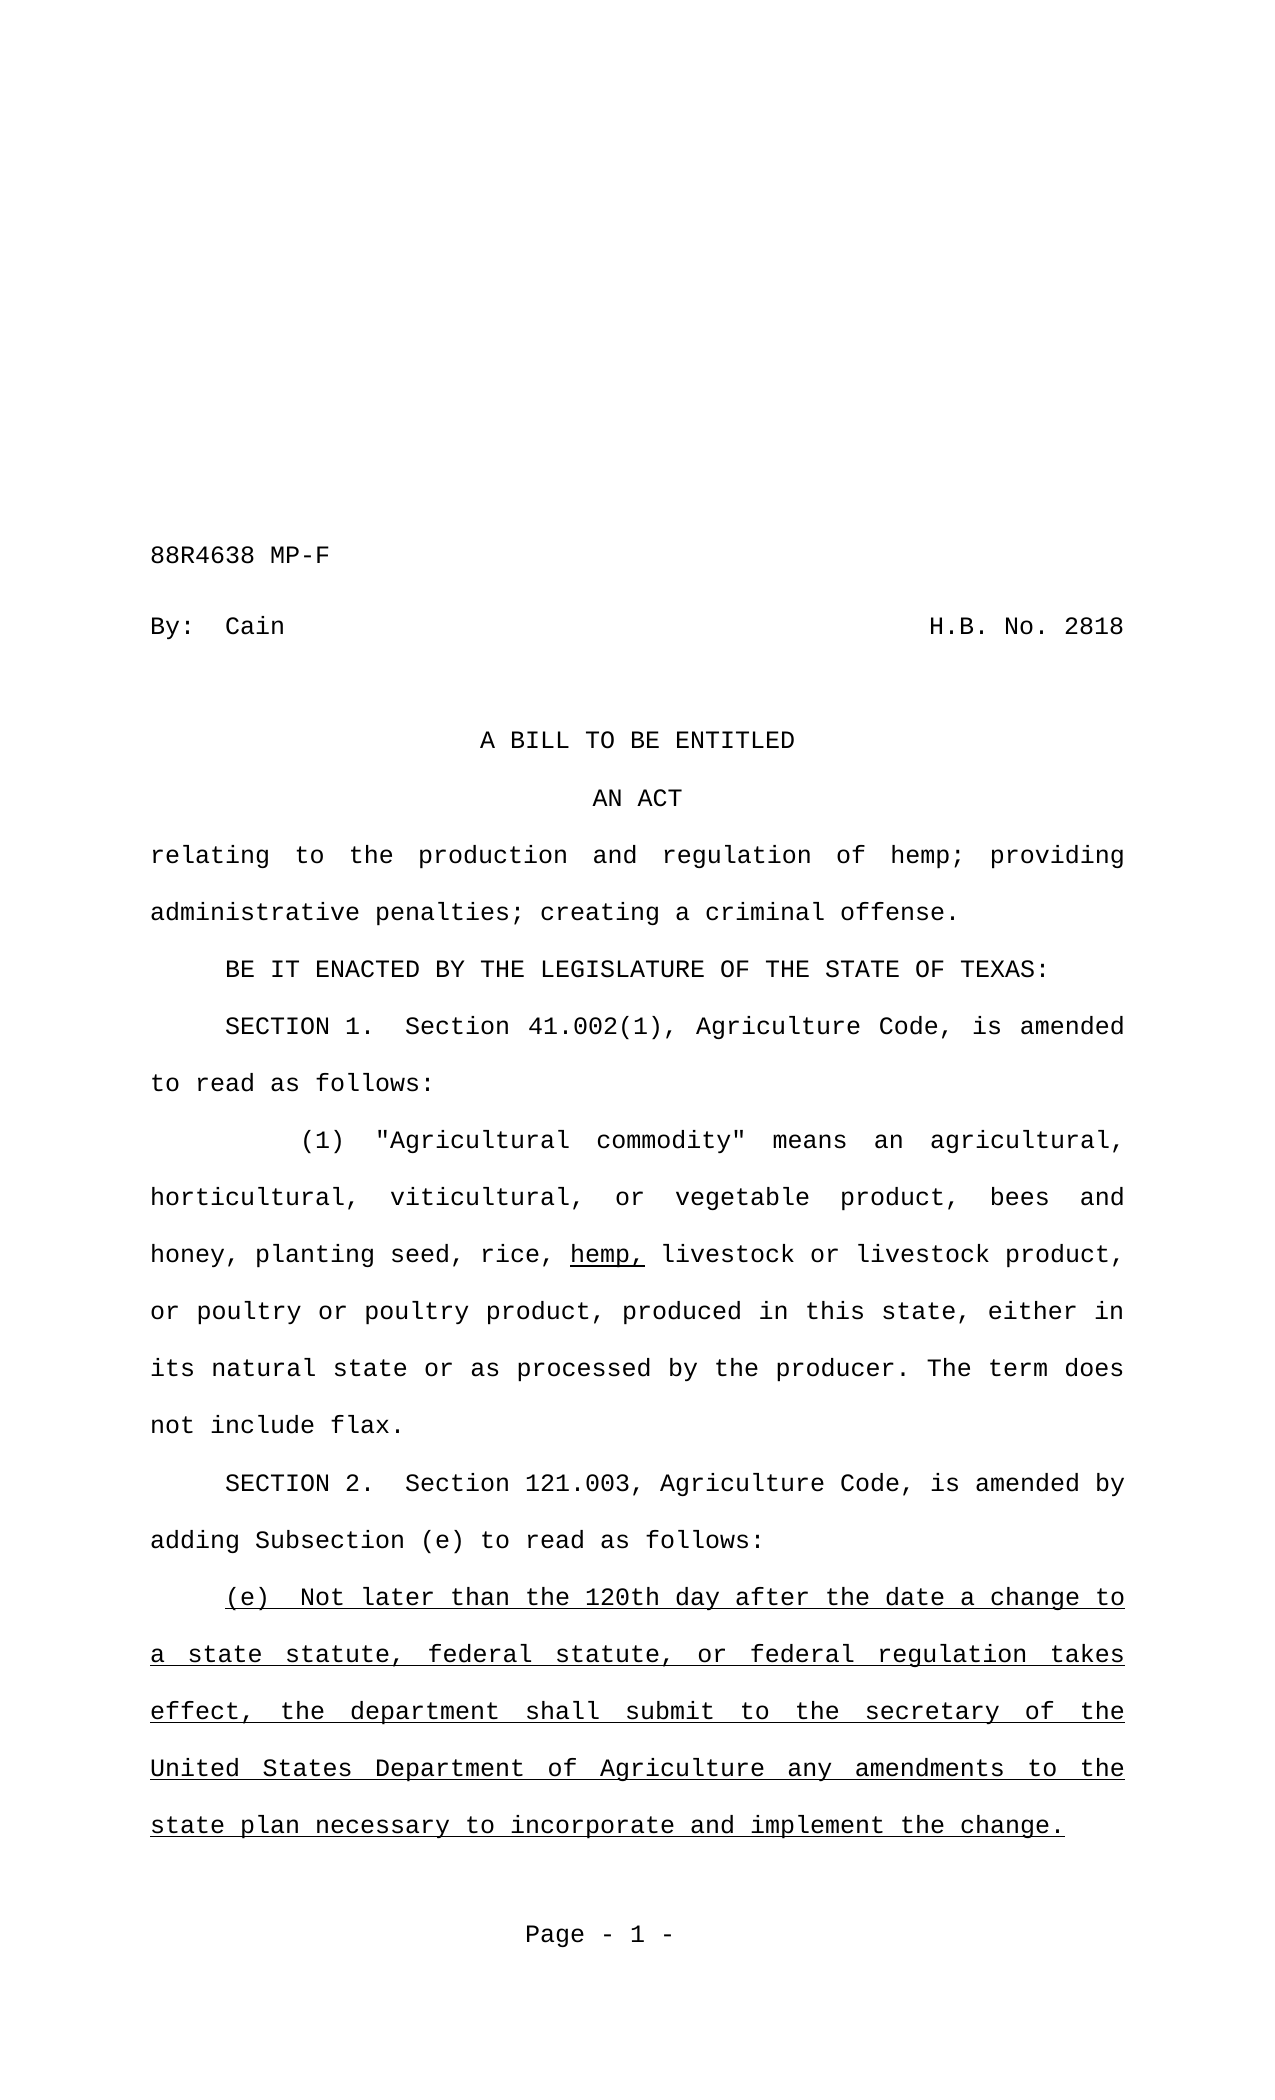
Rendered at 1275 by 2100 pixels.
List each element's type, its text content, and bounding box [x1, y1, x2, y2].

text relating to the production and regulation of hemp; providing administrative penalties; creating a criminal offense. [150, 842, 1125, 928]
text By: Cain H.B. No. 2818 [150, 614, 1125, 642]
text (e) Not later than the 120th day after the date a change to a state statute, federal statute, or federal regulation takes effect, the department shall submit to the secretary of the United States Department of Agriculture any amendments to the state plan necessary to incorporate and implement the change. [150, 1723, 1125, 1779]
text (e) Not later than the 120th day after the date a change to a state statute, federal statute, or federal regulation takes effect, the department shall submit to the secretary of the United States Department of Agriculture any amendments to the state plan necessary to incorporate and implement the change. [150, 1584, 1125, 1665]
text (1) "Agricultural commodity" means an agricultural, horticultural, viticultural, or vegetable product, bees and honey, planting seed, rice, hemp, livestock or livestock product, or poultry or poultry product, produced in this state, either in its natural state or as processed by the producer. The term does not include flax. [150, 1127, 1125, 1441]
text SECTION 2. Section 121.003, Agriculture Code, is amended by adding Subsection (e) to read as follows: [150, 1470, 1125, 1556]
text BE IT ENACTED BY THE LEGISLATURE OF THE STATE OF TEXAS: [150, 956, 1125, 985]
text (e) Not later than the 120th day after the date a change to a state statute, federal statute, or federal regulation takes effect, the department shall submit to the secretary of the United States Department of Agriculture any amendments to the state plan necessary to incorporate and implement the change. [150, 1666, 1125, 1722]
text (e) Not later than the 120th day after the date a change to a state statute, federal statute, or federal regulation takes effect, the department shall submit to the secretary of the United States Department of Agriculture any amendments to the state plan necessary to incorporate and implement the change. [150, 1780, 1125, 1841]
text AN ACT [150, 785, 1125, 813]
text A BILL TO BE ENTITLED [150, 728, 1125, 756]
text 88R4638 MP-F [150, 542, 1125, 571]
text SECTION 1. Section 41.002(1), Agriculture Code, is amended to read as follows: [150, 1013, 1125, 1099]
